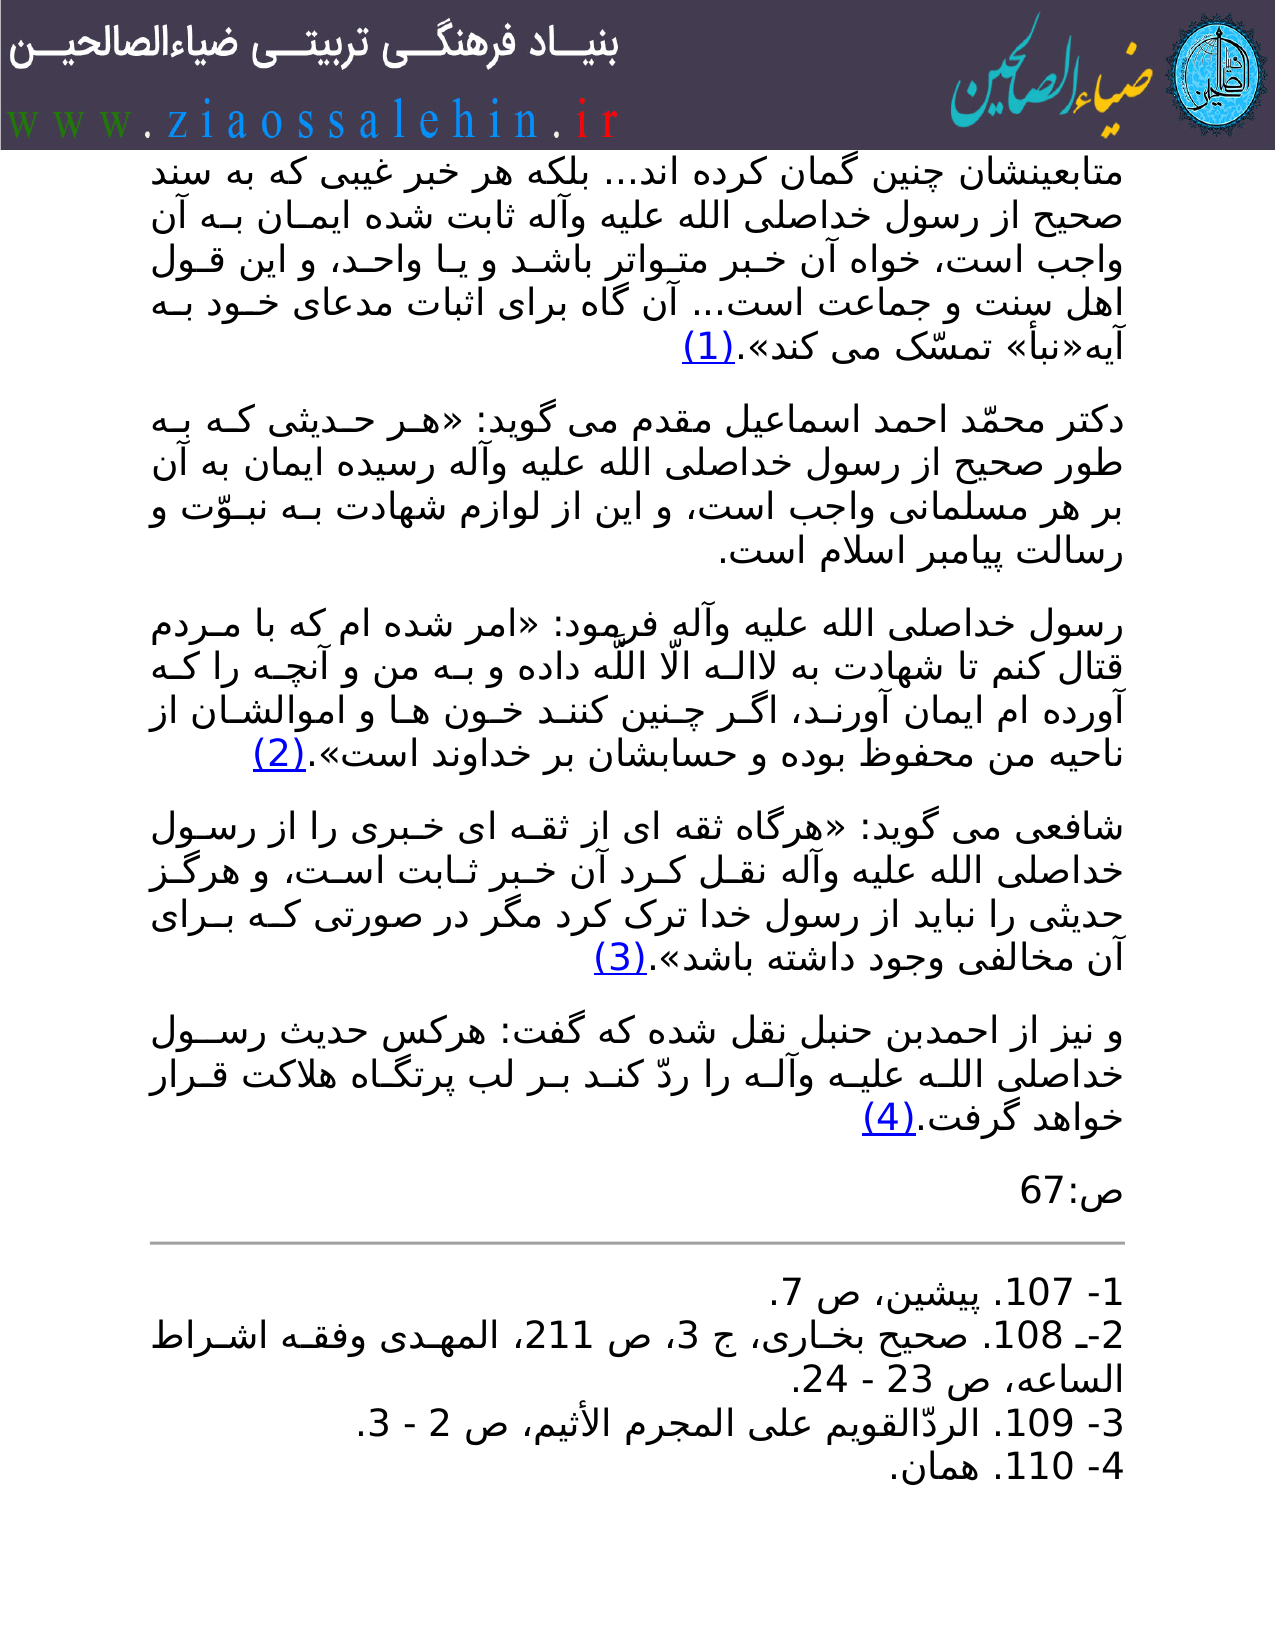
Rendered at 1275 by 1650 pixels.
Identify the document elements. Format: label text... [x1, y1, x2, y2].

text 1- 107. پیشین، ص 7. [150, 1270, 1125, 1314]
text شافعی می گوید: «هرگاه ثقه ای از ثقه ای خبری را از رسول خداصلی الله علیه وآله نقل کرد آن خبر ثابت است، و هرگز حدیثی را نباید از رسول خدا ترک کرد مگر در صورتی که برای آن مخالفی وجود داشته باشد».(3) [150, 805, 1125, 979]
text دکتر محمّد احمد اسماعیل مقدم می گوید: «هر حدیثی که به طور صحیح از رسول خداصلی الله علیه وآله رسیده ایمان به آن بر هر مسلمانی واجب است، و این از لوازم شهادت به نبوّت و رسالت پیامبر اسلام است. [150, 397, 1125, 572]
text و نیز از احمدبن حنبل نقل شده که گفت: هرکس حدیث رسول خداصلی الله علیه وآله را ردّ کند بر لب پرتگاه هلاکت قرار خواهد گرفت.(4) [150, 1009, 1125, 1139]
text 2- 108. صحیح بخاری، ج 3، ص 211، المهدی وفقه اشراط الساعه، ص 23 - 24. [150, 1314, 1125, 1401]
text ص:67 [150, 1169, 1125, 1212]
text رسول خداصلی الله علیه وآله فرمود: «امر شده ام که با مردم قتال کنم تا شهادت به لااله الّا اللَّه داده و به من و آنچه را که آورده ام ایمان آورند، اگر چنین کنند خون ها و اموالشان از ناحیه من محفوظ بوده و حسابشان بر خداوند است».(2) [150, 601, 1125, 776]
text 3- 109. الردّالقویم علی المجرم الأثیم، ص 2 - 3. [150, 1401, 1125, 1445]
picture [0, 0, 1275, 150]
text 4- 110. همان. [150, 1445, 1125, 1488]
